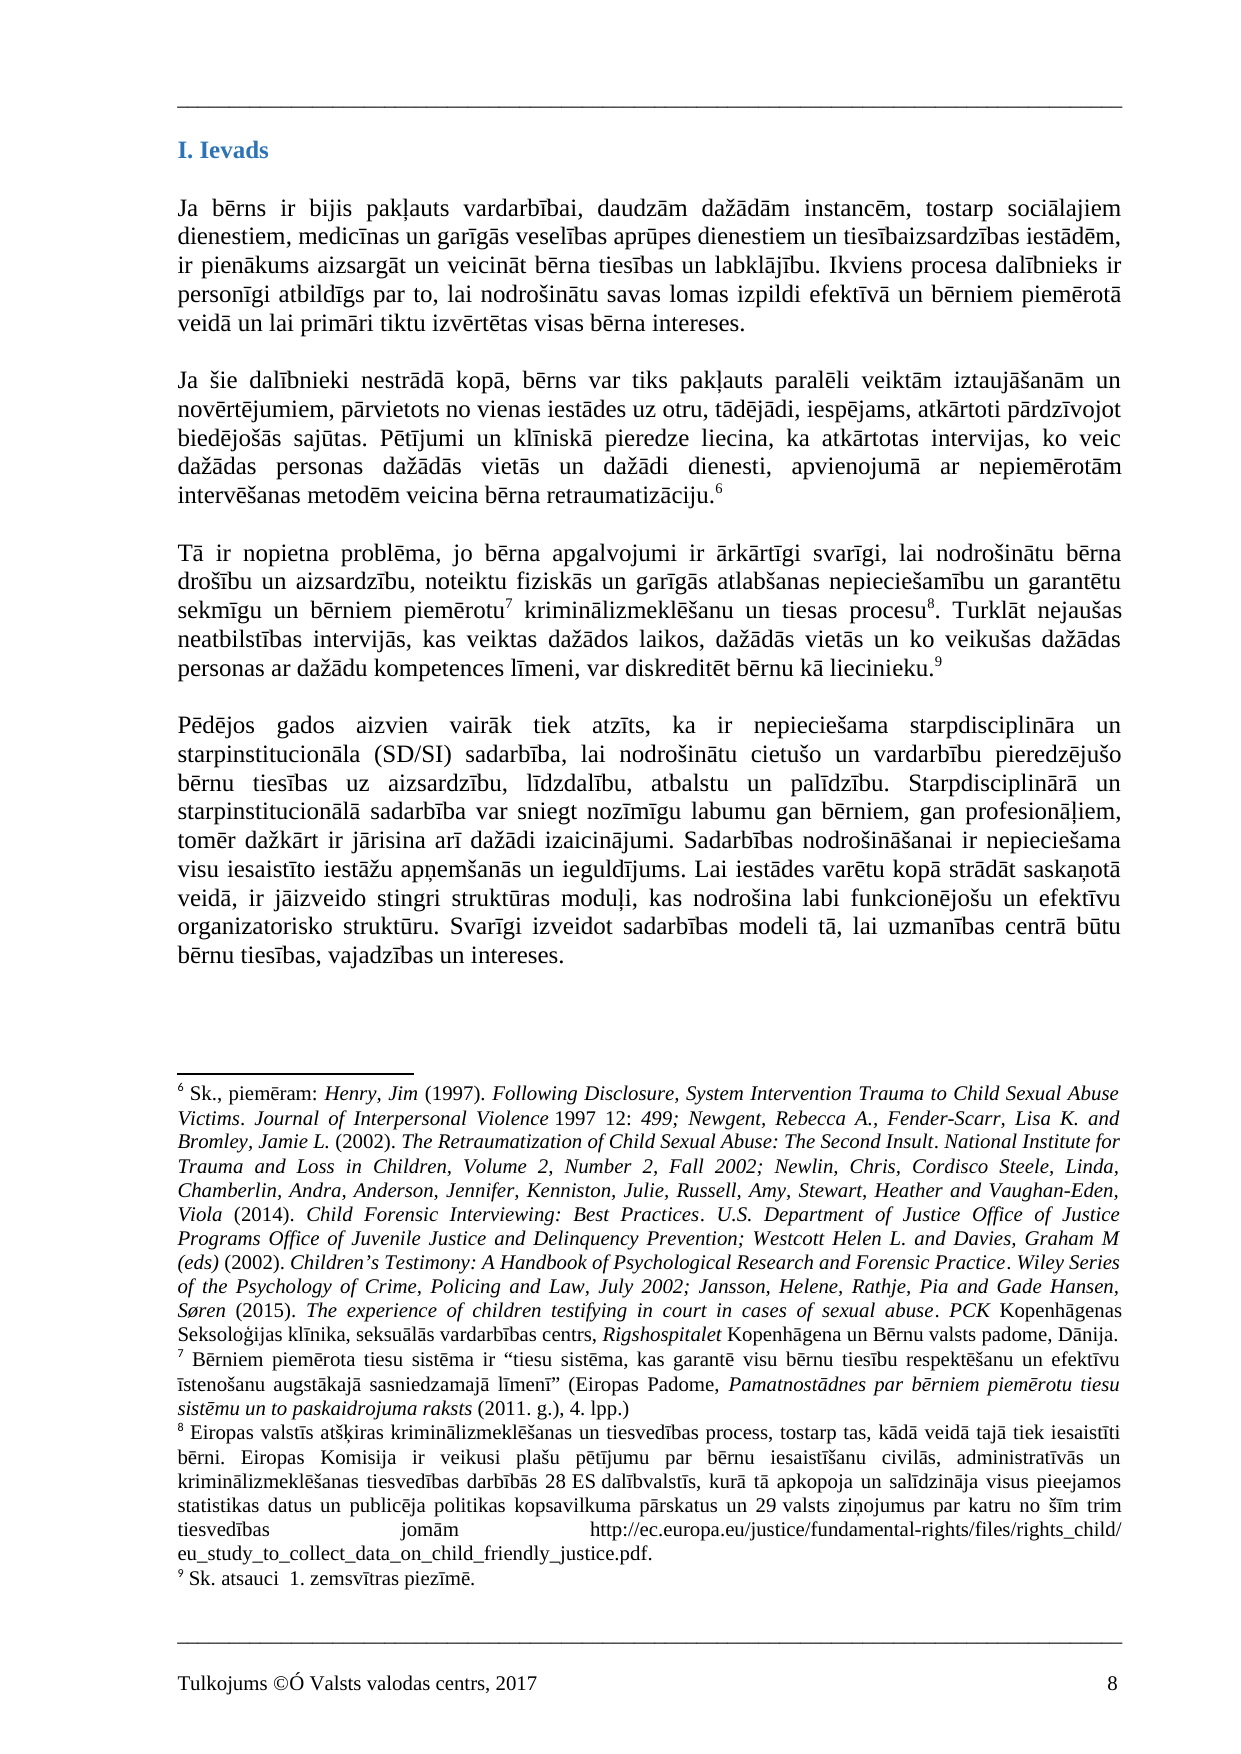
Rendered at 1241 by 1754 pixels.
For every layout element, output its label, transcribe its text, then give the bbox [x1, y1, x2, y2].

text Pēdējos gados aizvien vairāk tiek atzīts, ka ir nepieciešama starpdisciplināra un starpinstitucionāla (SD/SI) sadarbība, lai nodrošinātu cietušo un vardarbību pieredzējušo bērnu tiesības uz aizsardzību, līdzdalību, atbalstu un palīdzību. Starpdisciplinārā un starpinstitucionālā sadarbība var sniegt nozīmīgu labumu gan bērniem, gan profesionāļiem, tomēr dažkārt ir jārisina arī dažādi izaicinājumi. Sadarbības nodrošināšanai ir nepieciešama visu iesaistīto iestāžu apņemšanās un ieguldījums. Lai iestādes varētu kopā strādāt saskaņotā veidā, ir jāizveido stingri struktūras moduļi, kas nodrošina labi funkcionējošu un efektīvu organizatorisko struktūru. Svarīgi izveidot sadarbības modeli tā, lai uzmanības centrā būtu bērnu tiesības, vajadzības un intereses. [177, 710, 1122, 969]
text Ja bērns ir bijis pakļauts vardarbībai, daudzām dažādām instancēm, tostarp sociālajiem dienestiem, medicīnas un garīgās veselības aprūpes dienestiem un tiesībaizsardzības iestādēm, ir pienākums aizsargāt un veicināt bērna tiesības un labklājību. Ikviens procesa dalībnieks ir personīgi atbildīgs par to, lai nodrošinātu savas lomas izpildi efektīvā un bērniem piemērotā veidā un lai primāri tiktu izvērtētas visas bērna intereses. [177, 193, 1122, 336]
text Tā ir nopietna problēma, jo bērna apgalvojumi ir ārkārtīgi svarīgi, lai nodrošinātu bērna drošību un aizsardzību, noteiktu fiziskās un garīgās atlabšanas nepieciešamību un garantētu sekmīgu un bērniem piemērotu kriminālizmeklēšanu un tiesas procesu. Turklāt nejaušas neatbilstības intervijās, kas veiktas dažādos laikos, dažādās vietās un ko veikušas dažādas personas ar dažādu kompetences līmeni, var diskreditēt bērnu kā liecinieku. [177, 538, 1122, 681]
subtitle I. Ievads [177, 135, 1122, 164]
text Ja šie dalībnieki nestrādā kopā, bērns var tiks pakļauts paralēli veiktām iztaujāšanām un novērtējumiem, pārvietots no vienas iestādes uz otru, tādējādi, iespējams, atkārtoti pārdzīvojot biedējošās sajūtas. Pētījumi un klīniskā pieredze liecina, ka atkārtotas intervijas, ko veic dažādas personas dažādās vietās un dažādi dienesti, apvienojumā ar nepiemērotām intervēšanas metodēm veicina bērna retraumatizāciju. [177, 365, 1122, 509]
